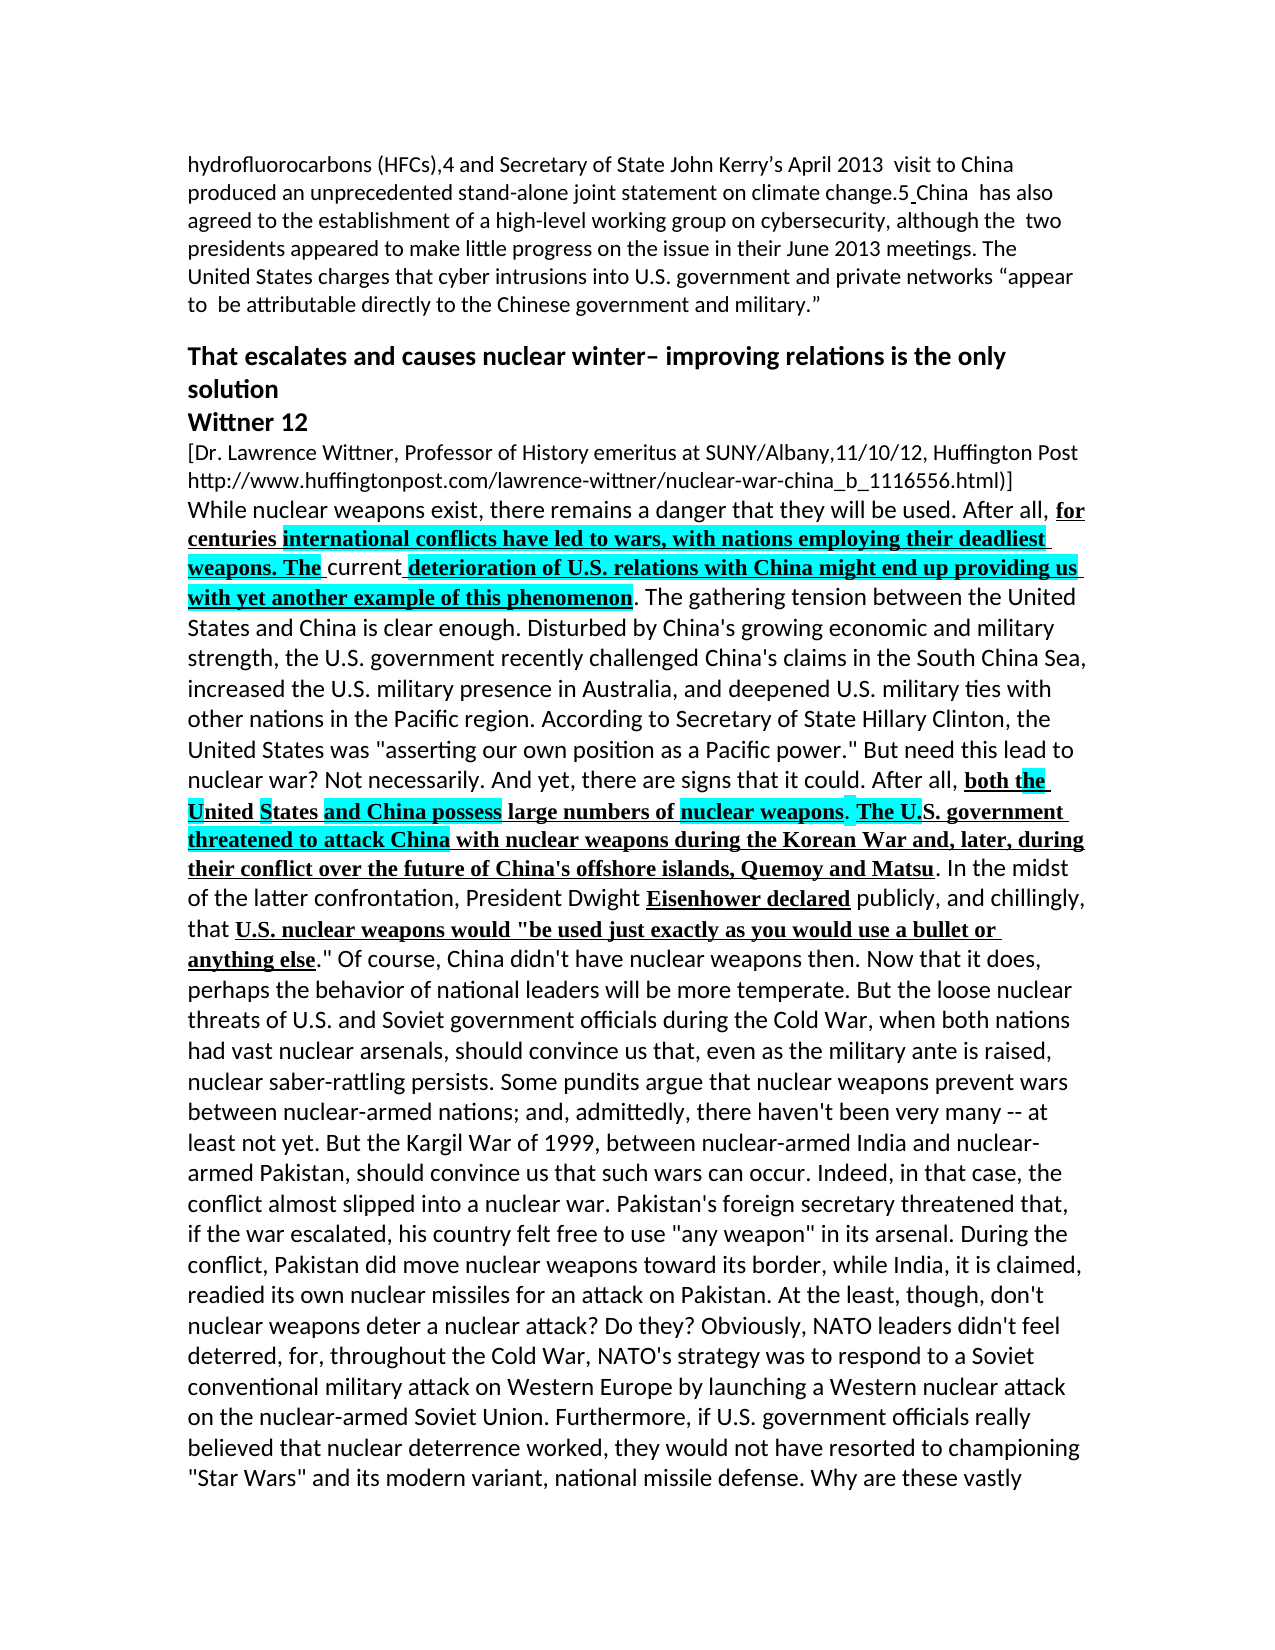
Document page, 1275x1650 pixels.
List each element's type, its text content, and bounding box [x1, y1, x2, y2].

subtitle That escalates and causes nuclear winter– improving relations is the only solution [187, 339, 1087, 405]
text [Dr. Lawrence Wittner, Professor of History emeritus at SUNY/Albany,11/10/12, Huffington Post http://www.huffingtonpost.com/lawrence-wittner/nuclear-war-china_b_1116556.html)] [187, 438, 1087, 494]
text Wittner 12 [187, 405, 1087, 438]
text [187, 150, 1087, 318]
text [187, 494, 1087, 1493]
